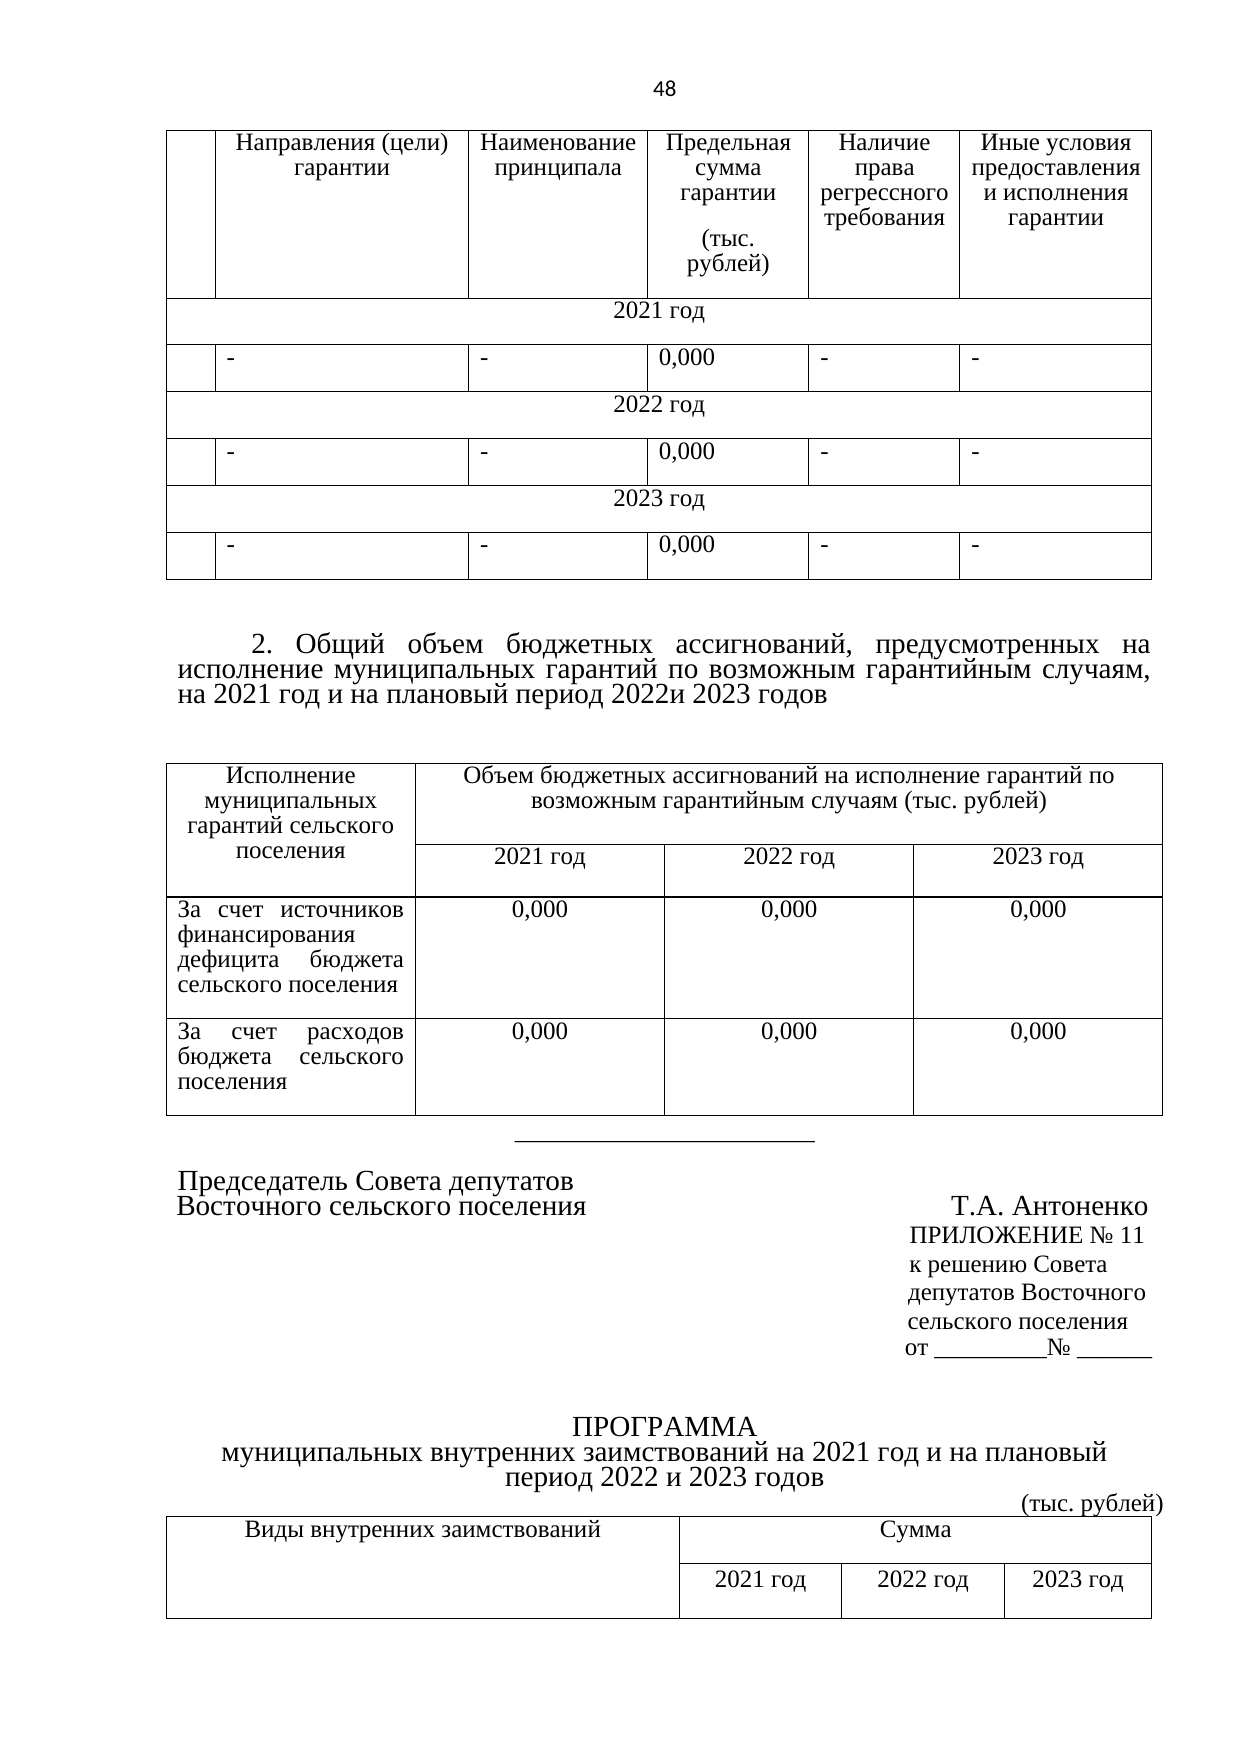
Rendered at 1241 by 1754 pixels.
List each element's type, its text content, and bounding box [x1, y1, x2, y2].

text депутатов Восточного [177, 1277, 1152, 1306]
text от _________№ ______ [177, 1335, 1152, 1360]
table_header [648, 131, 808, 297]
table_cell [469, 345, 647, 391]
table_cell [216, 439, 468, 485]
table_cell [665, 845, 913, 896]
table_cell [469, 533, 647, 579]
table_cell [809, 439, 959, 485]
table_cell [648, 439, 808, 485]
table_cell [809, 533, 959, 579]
text ПРИЛОЖЕНИЕ № 11 [177, 1220, 1152, 1249]
text Председатель Совета депутатов [177, 1170, 1152, 1195]
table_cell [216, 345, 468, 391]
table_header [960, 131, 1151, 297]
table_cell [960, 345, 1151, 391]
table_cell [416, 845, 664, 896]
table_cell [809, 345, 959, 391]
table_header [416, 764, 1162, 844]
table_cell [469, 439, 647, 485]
text ПРОГРАММА [177, 1416, 1152, 1441]
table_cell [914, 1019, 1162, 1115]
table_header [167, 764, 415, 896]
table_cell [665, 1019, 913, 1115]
text 2. Общий объем бюджетных ассигнований, предусмотренных на исполнение муниципальных гарантий по возможным гарантийным случаям, на 2021 год и на плановый период 2022и 2023 годов [177, 634, 1152, 709]
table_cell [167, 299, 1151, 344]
text муниципальных внутренних заимствований на 2021 год и на плановый период 2022 и 2023 годов [177, 1441, 1152, 1491]
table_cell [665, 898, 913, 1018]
text Восточного сельского поселения Т.А. Антоненко [88, 1195, 1193, 1220]
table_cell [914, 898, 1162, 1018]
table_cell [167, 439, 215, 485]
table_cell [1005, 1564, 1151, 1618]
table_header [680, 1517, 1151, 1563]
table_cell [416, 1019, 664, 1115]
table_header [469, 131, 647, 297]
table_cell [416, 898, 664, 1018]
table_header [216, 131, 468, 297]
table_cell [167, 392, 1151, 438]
text ________________________ [177, 1116, 1152, 1145]
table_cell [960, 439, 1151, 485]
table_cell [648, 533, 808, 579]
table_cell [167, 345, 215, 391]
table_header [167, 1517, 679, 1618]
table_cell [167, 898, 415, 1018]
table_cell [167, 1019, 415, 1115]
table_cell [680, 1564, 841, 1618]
text к решению Совета [177, 1249, 1152, 1277]
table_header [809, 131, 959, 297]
text сельского поселения [177, 1306, 1152, 1335]
text (тыс. рублей) [177, 1491, 1163, 1516]
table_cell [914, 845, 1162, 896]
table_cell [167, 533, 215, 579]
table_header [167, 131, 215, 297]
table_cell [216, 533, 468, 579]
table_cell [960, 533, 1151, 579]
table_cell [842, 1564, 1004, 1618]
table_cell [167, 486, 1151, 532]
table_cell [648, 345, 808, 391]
